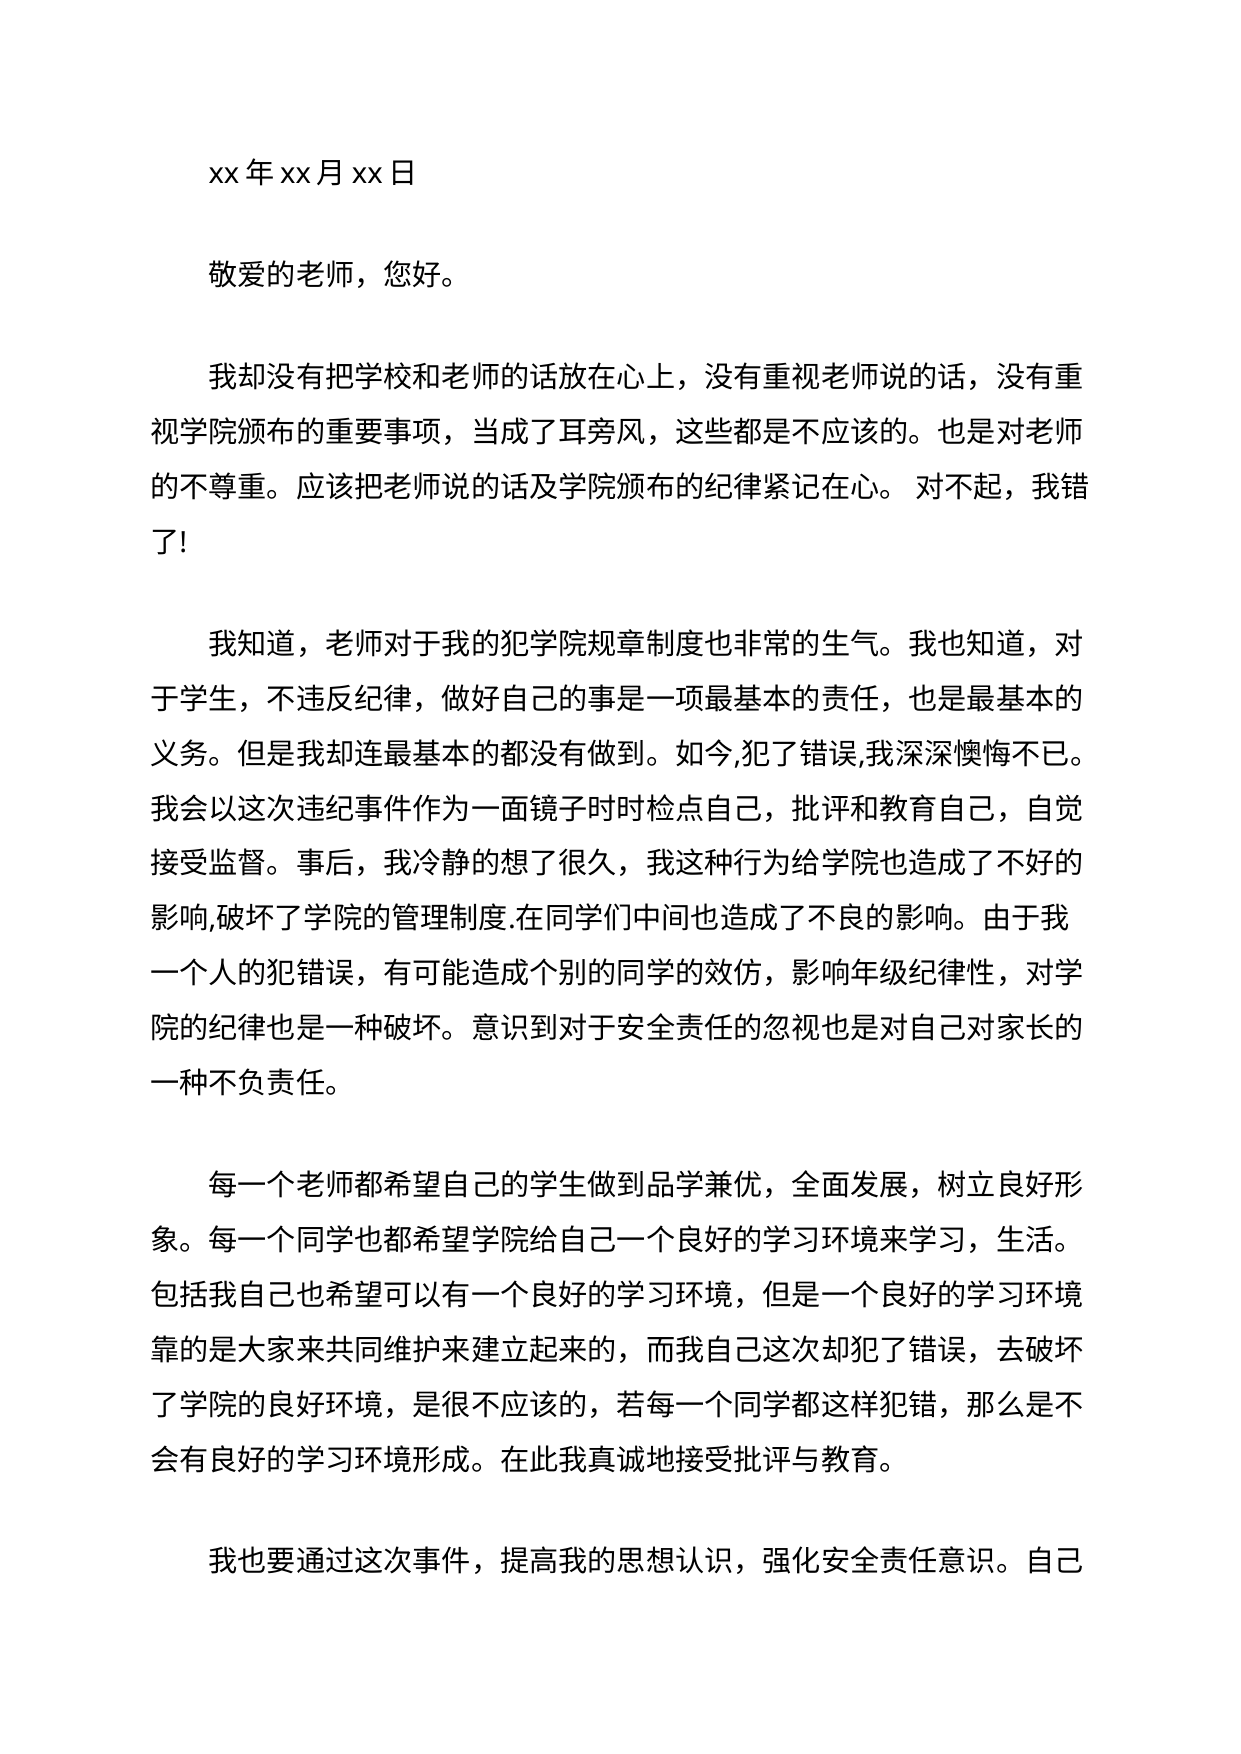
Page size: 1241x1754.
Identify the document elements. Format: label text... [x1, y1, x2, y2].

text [150, 1538, 1090, 1580]
text 敬爱的老师，您好。 [150, 252, 1090, 294]
text 我知道，老师对于我的犯学院规章制度也非常的生气。我也知道，对于学生，不违反纪律，做好自己的事是一项最基本的责任，也是最基本的义务。但是我却连最基本的都没有做到。如今,犯了错误,我深深懊悔不已。我会以这次违纪事件作为一面镜子时时检点自己，批评和教育自己，自觉接受监督。事后，我冷静的想了很久，我这种行为给学院也造成了不好的影响,破坏了学院的管理制度.在同学们中间也造成了不良的影响。由于我一个人的犯错误，有可能造成个别的同学的效仿，影响年级纪律性，对学院的纪律也是一种破坏。意识到对于安全责任的忽视也是对自己对家长的一种不负责任。 [150, 620, 1090, 1102]
text 我却没有把学校和老师的话放在心上，没有重视老师说的话，没有重视学院颁布的重要事项，当成了耳旁风，这些都是不应该的。也是对老师的不尊重。应该把老师说的话及学院颁布的纪律紧记在心。 对不起，我错了! [150, 354, 1090, 561]
text xx年xx月xx日 [150, 150, 1090, 192]
text 每一个老师都希望自己的学生做到品学兼优，全面发展，树立良好形象。每一个同学也都希望学院给自己一个良好的学习环境来学习，生活。包括我自己也希望可以有一个良好的学习环境，但是一个良好的学习环境靠的是大家来共同维护来建立起来的，而我自己这次却犯了错误，去破坏了学院的良好环境，是很不应该的，若每一个同学都这样犯错，那么是不会有良好的学习环境形成。在此我真诚地接受批评与教育。 [150, 1162, 1090, 1478]
